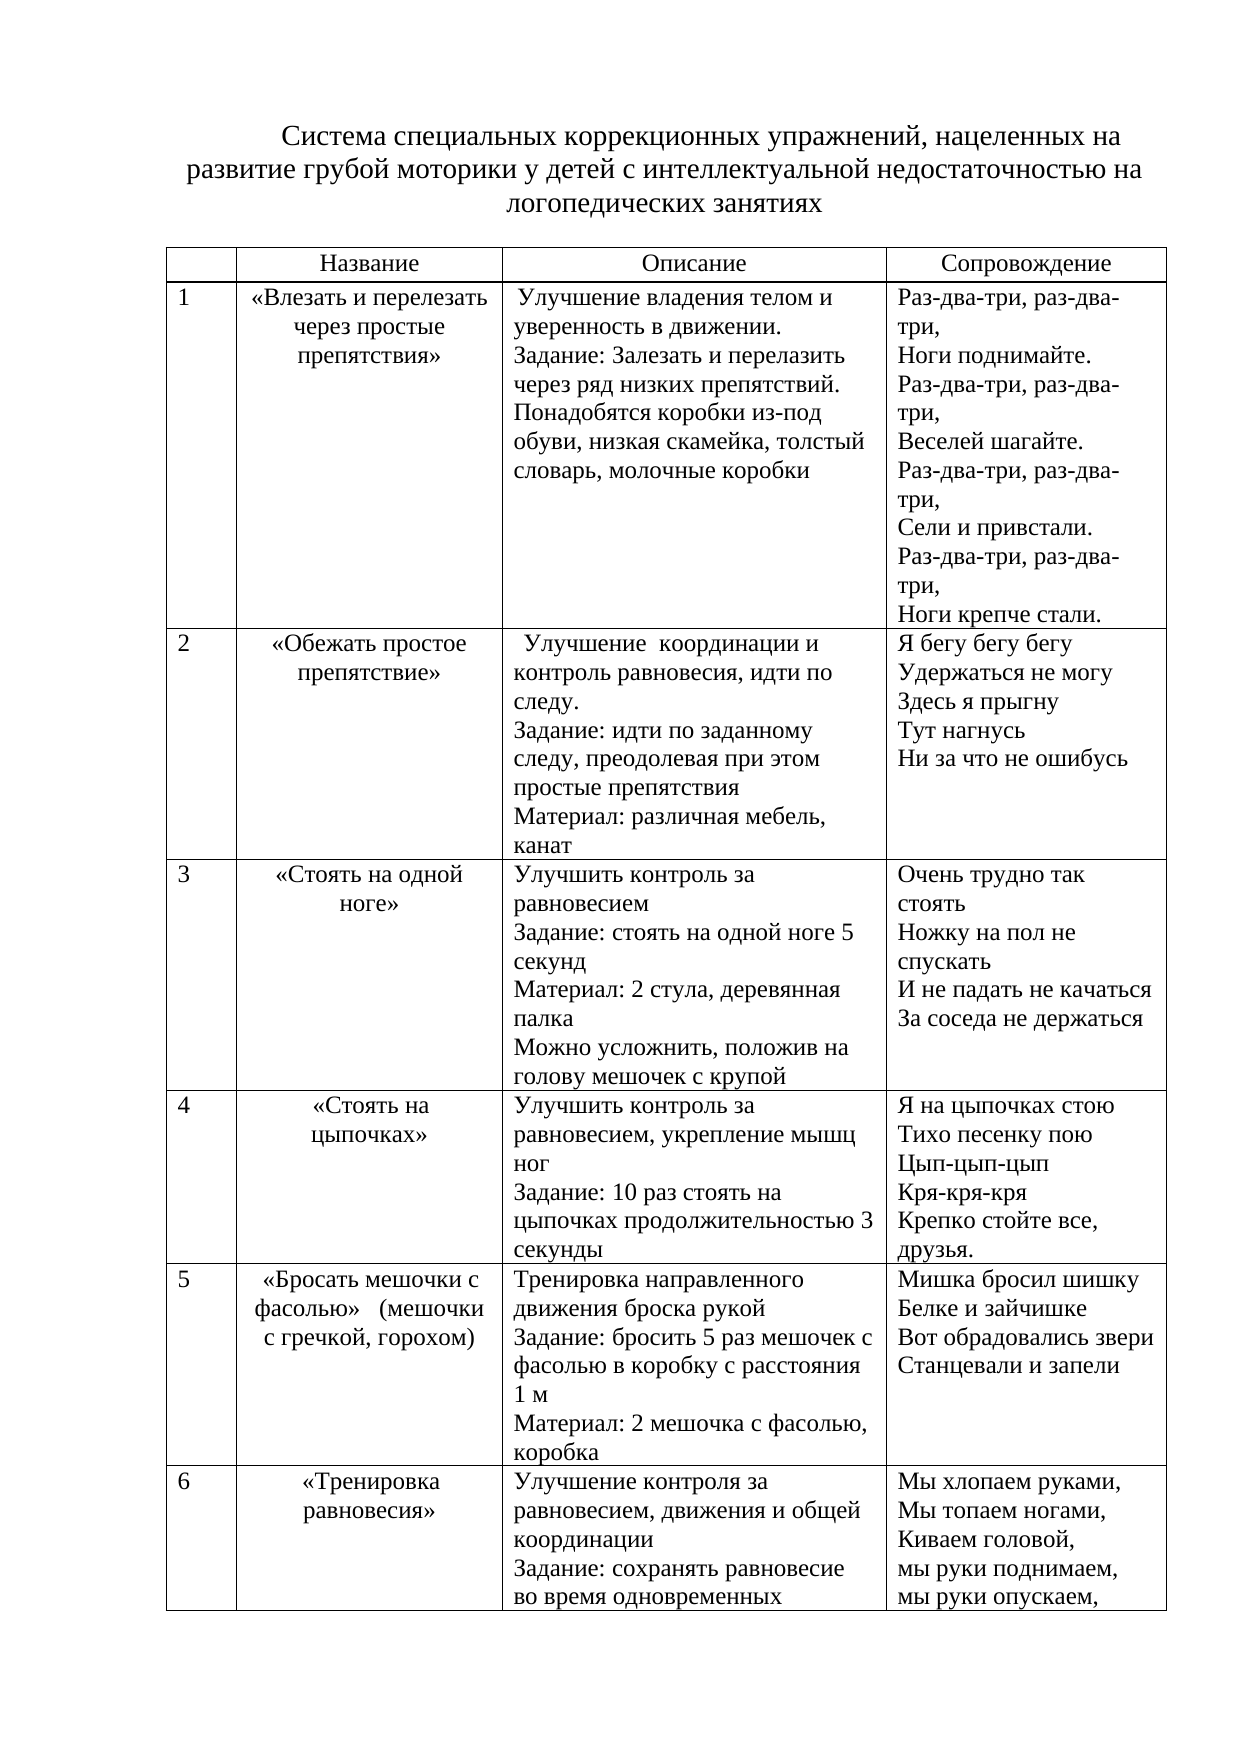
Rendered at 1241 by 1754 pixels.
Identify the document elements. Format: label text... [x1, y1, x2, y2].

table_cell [887, 1466, 1166, 1610]
table_header Описание [503, 248, 886, 281]
text Система специальных коррекционных упражнений, нацеленных на развитие грубой моторики у детей с интеллектуальной недостаточностью на логопедических занятиях [177, 118, 1152, 219]
table_cell «Влезать и перелезать через простые препятствия» [237, 283, 502, 627]
table_cell Улучшить контроль за равновесием, укрепление мышц ног Задание: 10 раз стоять на цыпочках продолжительностью 3 секунды [503, 1091, 886, 1263]
table_cell Очень трудно так стоять Ножку на пол не спускать И не падать не качаться За соседа не держаться [887, 860, 1166, 1089]
table_cell «Обежать простое препятствие» [237, 629, 502, 858]
table_cell 4 [167, 1091, 236, 1263]
table_cell Мишка бросил шишку Белке и зайчишке Вот обрадовались звери Станцевали и запели [887, 1264, 1166, 1465]
table_cell Улучшить контроль за равновесием Задание: стоять на одной ноге 5 секунд Материал: 2 стула, деревянная палка Можно усложнить, положив на голову мешочек с крупой [503, 860, 886, 1089]
table_cell Раз-два-три, раз-два-три, Ноги поднимайте. Раз-два-три, раз-два-три, Веселей шагайте. Раз-два-три, раз-два-три, Сели и привстали. Раз-два-три, раз-два-три, Ноги крепче стали. [887, 283, 1166, 627]
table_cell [503, 1466, 886, 1610]
table_cell Улучшение владения телом и уверенность в движении. Задание: Залезать и перелазить через ряд низких препятствий. Понадобятся коробки из-под обуви, низкая скамейка, толстый словарь, молочные коробки [503, 283, 886, 627]
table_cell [237, 1466, 502, 1610]
table_cell 5 [167, 1264, 236, 1465]
table_cell Улучшение координации и контроль равновесия, идти по следу. Задание: идти по заданному следу, преодолевая при этом простые препятствия Материал: различная мебель, канат [503, 629, 886, 858]
table_header [167, 248, 236, 281]
table_cell 3 [167, 860, 236, 1089]
table_cell «Стоять на цыпочках» [237, 1091, 502, 1263]
table_cell 6 [167, 1466, 236, 1610]
table_header Сопровождение [887, 248, 1166, 281]
table_cell Тренировка направленного движения броска рукой Задание: бросить 5 раз мешочек с фасолью в коробку с расстояния 1 м Материал: 2 мешочка с фасолью, коробка [503, 1264, 886, 1465]
table_cell «Бросать мешочки с фасолью» (мешочки с гречкой, горохом) [237, 1264, 502, 1465]
table_cell Я на цыпочках стою Тихо песенку пою Цып-цып-цып Кря-кря-кря Крепко стойте все, друзья. [887, 1091, 1166, 1263]
table_cell Я бегу бегу бегу Удержаться не могу Здесь я прыгну Тут нагнусь Ни за что не ошибусь [887, 629, 1166, 858]
table_cell «Стоять на одной ноге» [237, 860, 502, 1089]
table_header Название [237, 248, 502, 281]
table_cell 2 [167, 629, 236, 858]
table_cell 1 [167, 283, 236, 627]
